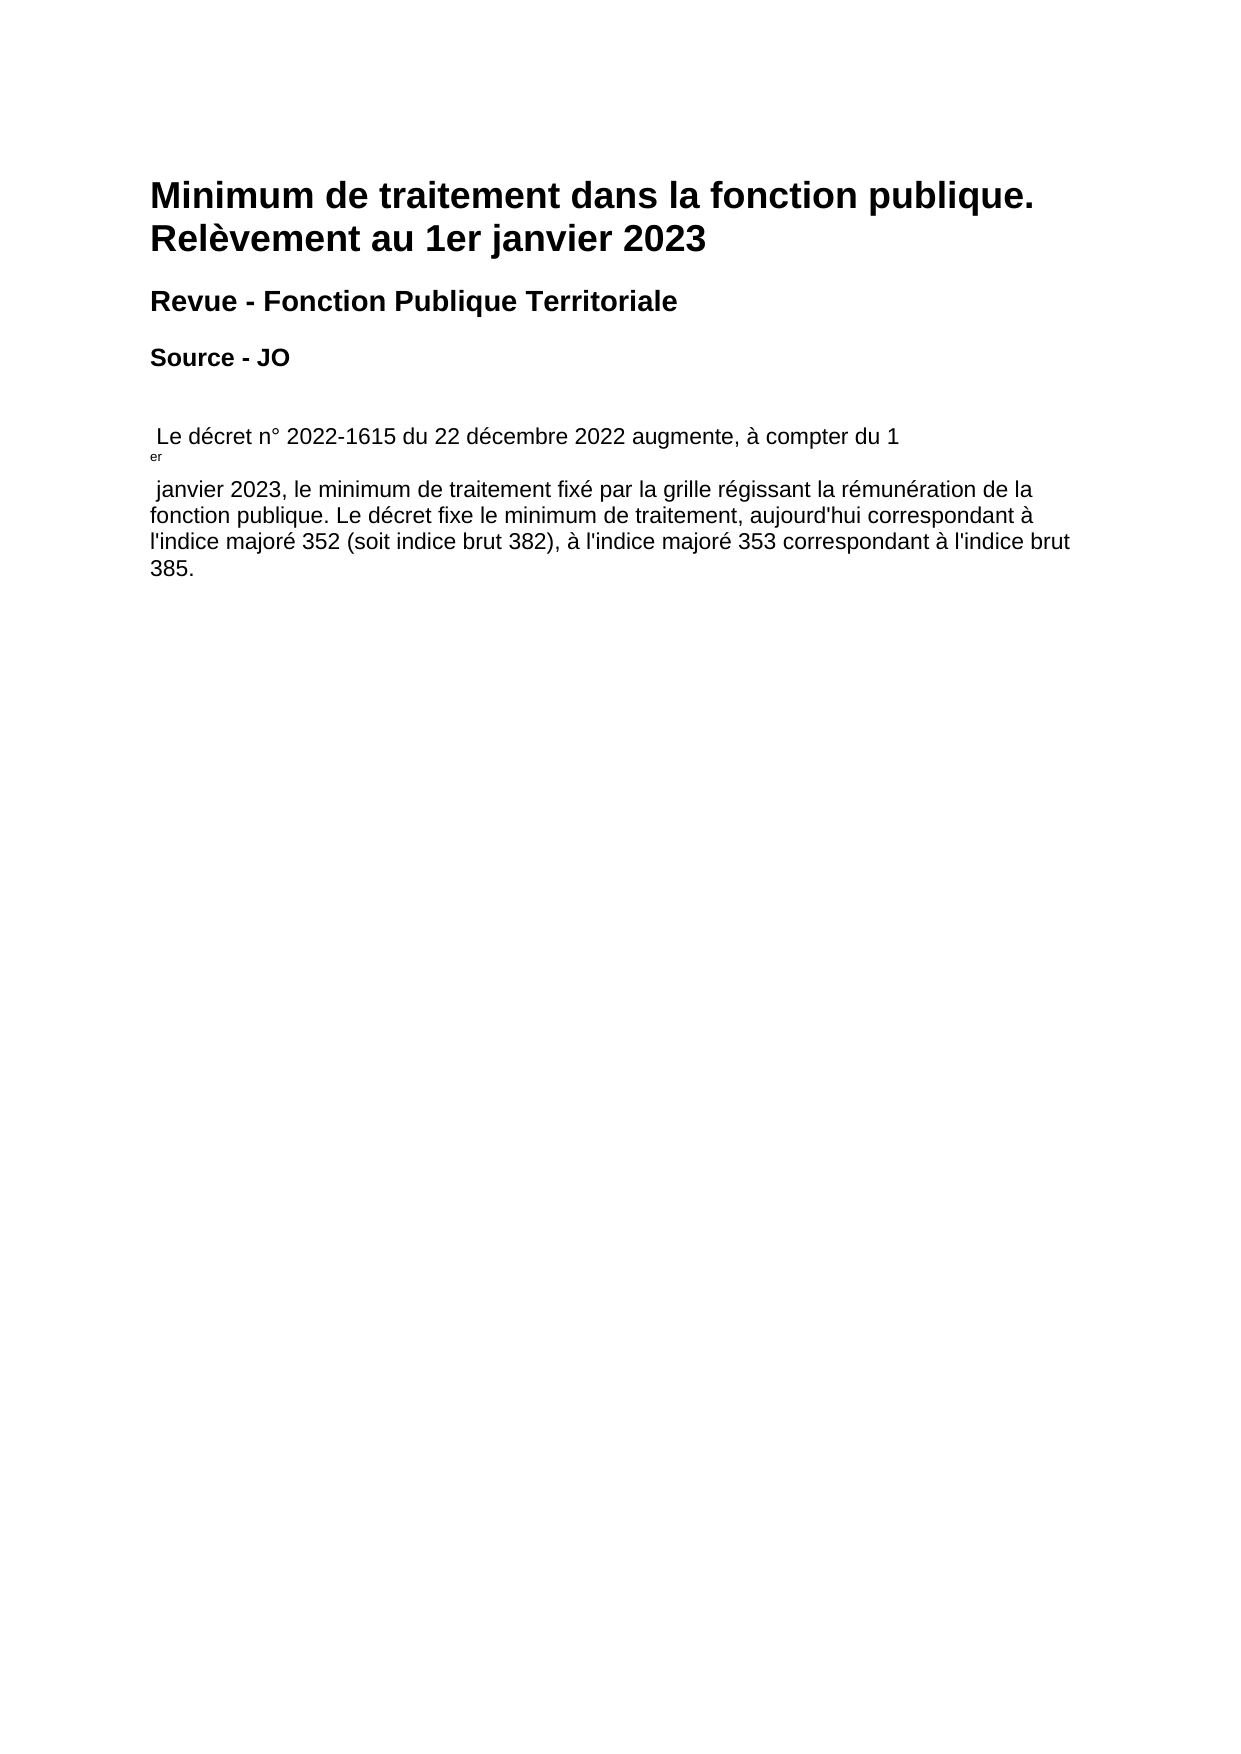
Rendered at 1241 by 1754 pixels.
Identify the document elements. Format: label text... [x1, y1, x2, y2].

subtitle Source - JO [150, 343, 1090, 371]
text janvier 2023, le minimum de traitement fixé par la grille régissant la rémunération de la fonction publique. Le décret fixe le minimum de traitement, aujourd'hui correspondant à l'indice majoré 352 (soit indice brut 382), à l'indice majoré 353 correspondant à l'indice brut 385. [150, 476, 1090, 581]
subtitle Minimum de traitement dans la fonction publique. Relèvement au 1er janvier 2023 [150, 173, 1090, 259]
text Le décret n° 2022-1615 du 22 décembre 2022 augmente, à compter du 1 [150, 423, 1090, 449]
subtitle Revue - Fonction Publique Territoriale [150, 284, 1090, 318]
text er [150, 449, 1090, 476]
